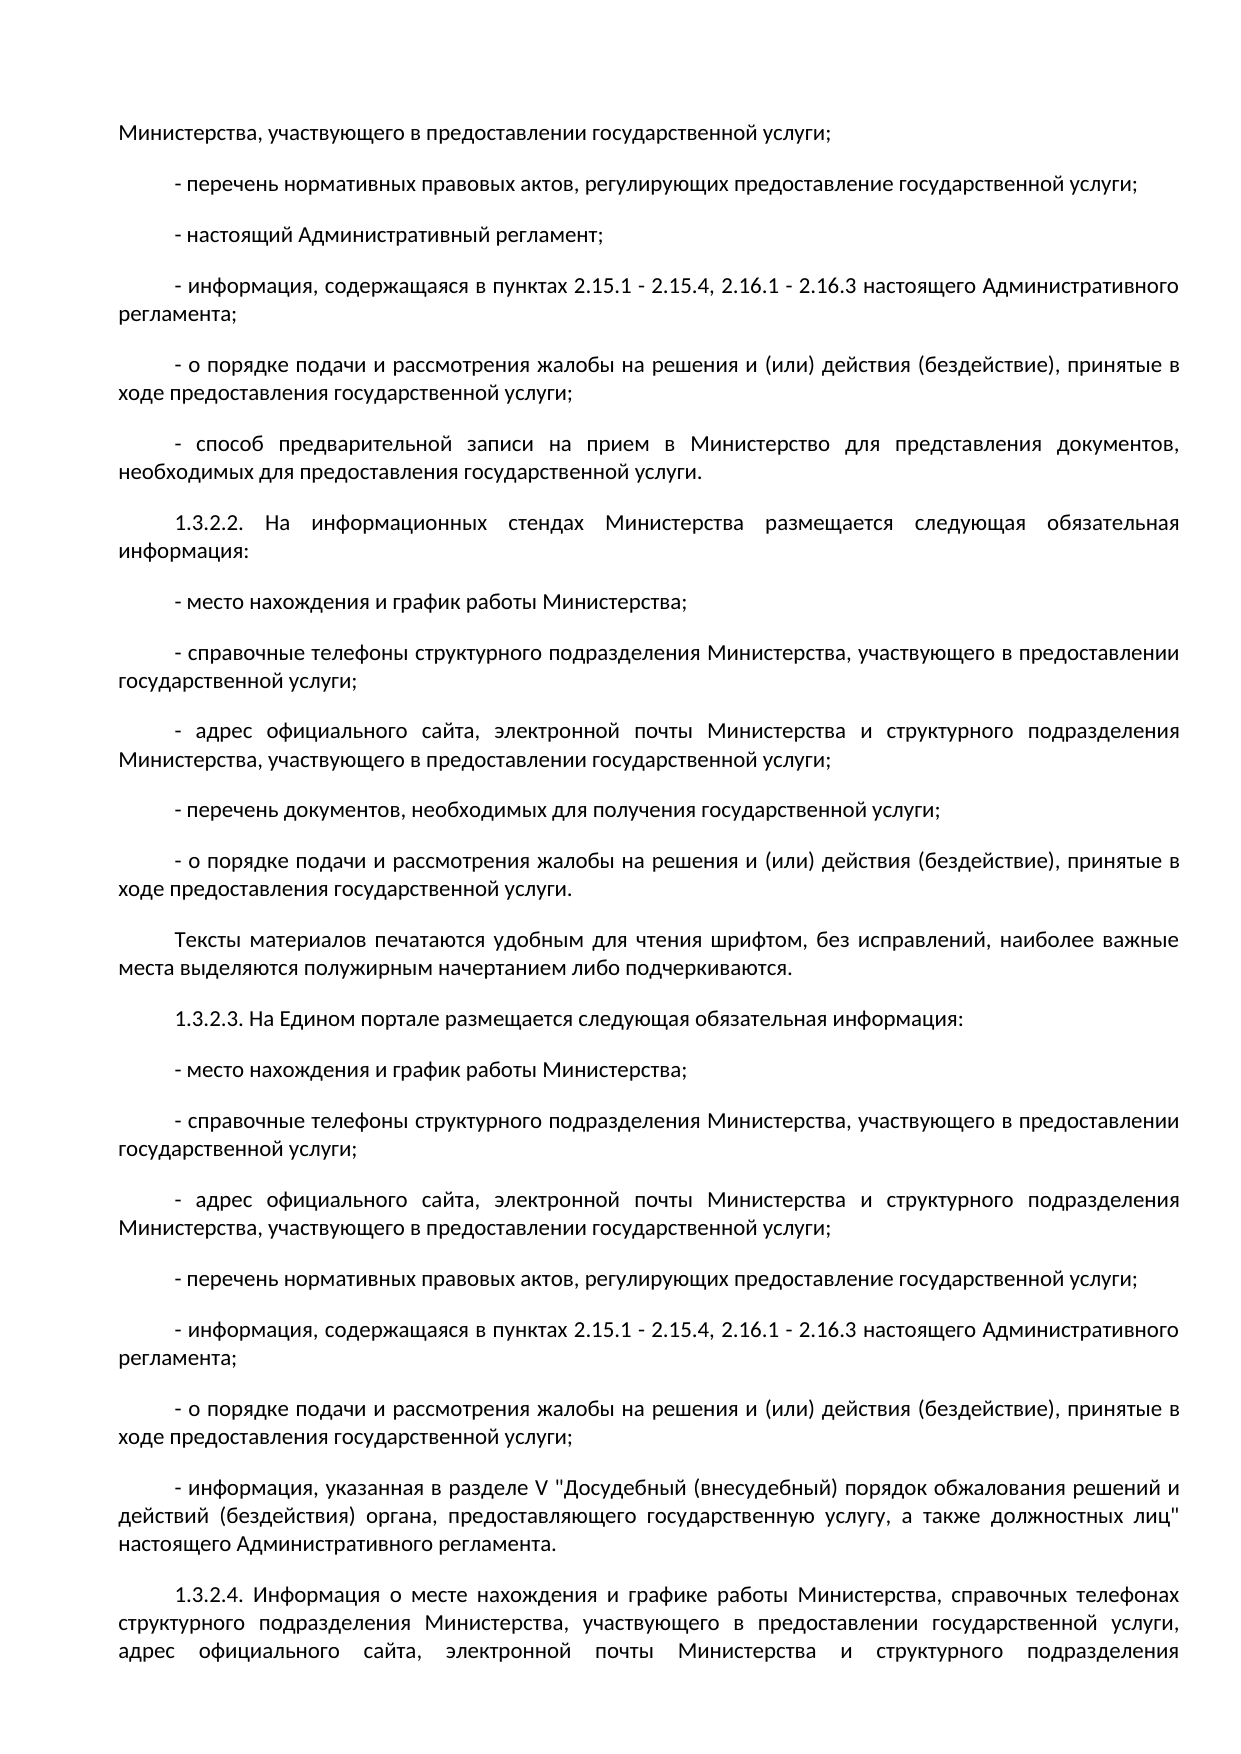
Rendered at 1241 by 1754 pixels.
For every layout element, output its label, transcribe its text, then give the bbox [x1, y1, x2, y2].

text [118, 118, 1181, 146]
text 1.3.2.2. На информационных стендах Министерства размещается следующая обязательная информация: [118, 508, 1181, 564]
text - о порядке подачи и рассмотрения жалобы на решения и (или) действия (бездействие), принятые в ходе предоставления государственной услуги; [118, 350, 1181, 406]
text - перечень документов, необходимых для получения государственной услуги; [118, 796, 1181, 824]
text - справочные телефоны структурного подразделения Министерства, участвующего в предоставлении государственной услуги; [118, 1106, 1181, 1162]
text - о порядке подачи и рассмотрения жалобы на решения и (или) действия (бездействие), принятые в ходе предоставления государственной услуги; [118, 1394, 1181, 1450]
text - способ предварительной записи на прием в Министерство для представления документов, необходимых для предоставления государственной услуги. [118, 429, 1181, 485]
text - перечень нормативных правовых актов, регулирующих предоставление государственной услуги; [118, 169, 1181, 197]
text 1.3.2.3. На Едином портале размещается следующая обязательная информация: [118, 1004, 1181, 1032]
text - о порядке подачи и рассмотрения жалобы на решения и (или) действия (бездействие), принятые в ходе предоставления государственной услуги. [118, 847, 1181, 903]
text - место нахождения и график работы Министерства; [118, 1055, 1181, 1083]
text - информация, содержащаяся в пунктах 2.15.1 - 2.15.4, 2.16.1 - 2.16.3 настоящего Административного регламента; [118, 271, 1181, 327]
text - место нахождения и график работы Министерства; [118, 587, 1181, 615]
text - перечень нормативных правовых актов, регулирующих предоставление государственной услуги; [118, 1264, 1181, 1292]
text - информация, указанная в разделе V "Досудебный (внесудебный) порядок обжалования решений и действий (бездействия) органа, предоставляющего государственную услугу, а также должностных лиц" настоящего Административного регламента. [118, 1473, 1181, 1557]
text - справочные телефоны структурного подразделения Министерства, участвующего в предоставлении государственной услуги; [118, 638, 1181, 694]
text Тексты материалов печатаются удобным для чтения шрифтом, без исправлений, наиболее важные места выделяются полужирным начертанием либо подчеркиваются. [118, 926, 1181, 982]
text - информация, содержащаяся в пунктах 2.15.1 - 2.15.4, 2.16.1 - 2.16.3 настоящего Административного регламента; [118, 1315, 1181, 1371]
text - настоящий Административный регламент; [118, 220, 1181, 248]
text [118, 1580, 1181, 1664]
